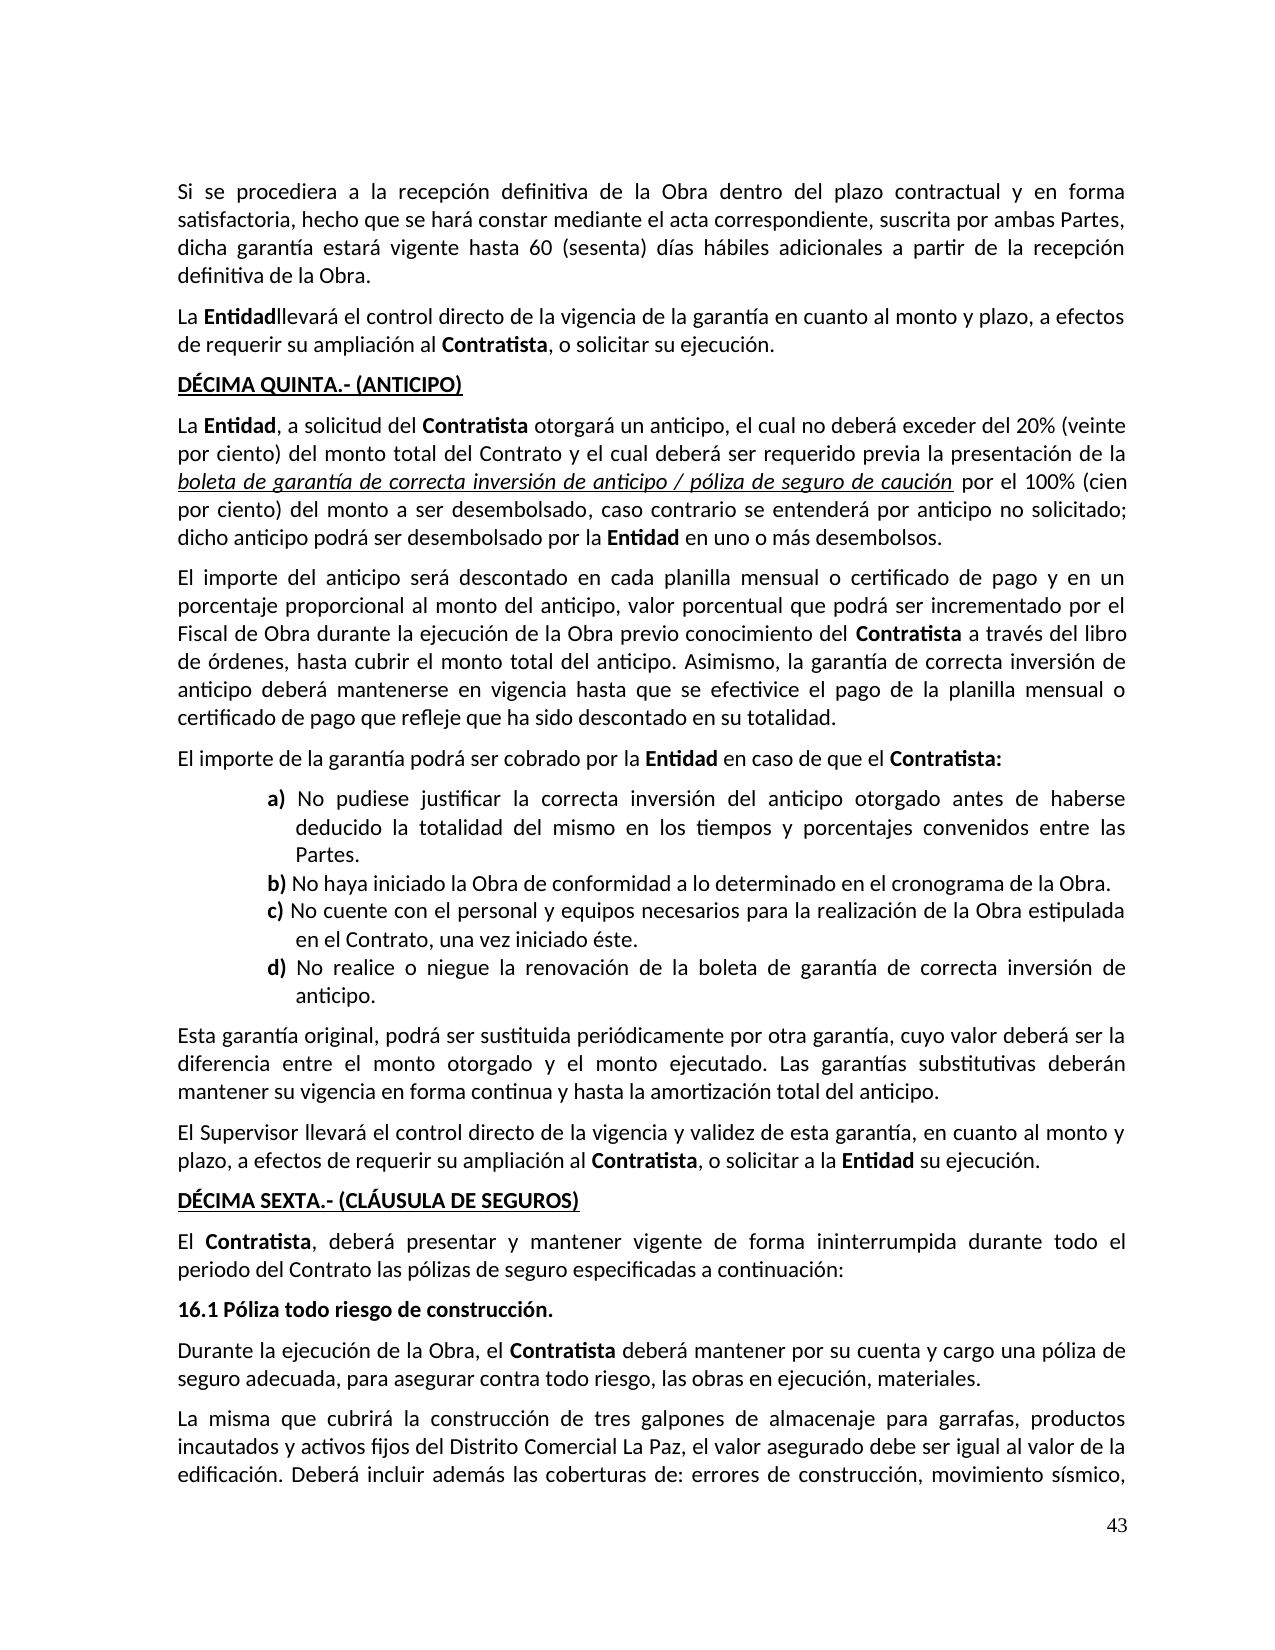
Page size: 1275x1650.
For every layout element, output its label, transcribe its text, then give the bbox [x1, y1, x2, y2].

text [177, 1404, 1127, 1488]
text La Entidadllevará el control directo de la vigencia de la garantía en cuanto al monto y plazo, a efectos de requerir su ampliación al Contratista, o solicitar su ejecución. [177, 302, 1127, 358]
text DÉCIMA SEXTA.- (CLÁUSULA DE SEGUROS) [177, 1186, 1127, 1214]
text DÉCIMA QUINTA.- (ANTICIPO) [177, 370, 1127, 398]
text 16.1 Póliza todo riesgo de construcción. [177, 1295, 1127, 1323]
text Esta garantía original, podrá ser sustituida periódicamente por otra garantía, cuyo valor deberá ser la diferencia entre el monto otorgado y el monto ejecutado. Las garantías substitutivas deberán mantener su vigencia en forma continua y hasta la amortización total del anticipo. [177, 1021, 1127, 1105]
text b) No haya iniciado la Obra de conformidad a lo determinado en el cronograma de la Obra. [267, 869, 1127, 897]
text El importe de la garantía podrá ser cobrado por la Entidad en caso de que el Contratista: [177, 744, 1127, 772]
text d) No realice o niegue la renovación de la boleta de garantía de correcta inversión de anticipo. [267, 953, 1127, 1009]
text Durante la ejecución de la Obra, el Contratista deberá mantener por su cuenta y cargo una póliza de seguro adecuada, para asegurar contra todo riesgo, las obras en ejecución, materiales. [177, 1336, 1127, 1392]
text c) No cuente con el personal y equipos necesarios para la realización de la Obra estipulada en el Contrato, una vez iniciado éste. [267, 897, 1127, 953]
text Si se procediera a la recepción definitiva de la Obra dentro del plazo contractual y en forma satisfactoria, hecho que se hará constar mediante el acta correspondiente, suscrita por ambas Partes, dicha garantía estará vigente hasta 60 (sesenta) días hábiles adicionales a partir de la recepción definitiva de la Obra. [177, 177, 1127, 289]
text El importe del anticipo será descontado en cada planilla mensual o certificado de pago y en un porcentaje proporcional al monto del anticipo, valor porcentual que podrá ser incrementado por el Fiscal de Obra durante la ejecución de la Obra previo conocimiento del Contratista a través del libro de órdenes, hasta cubrir el monto total del anticipo. Asimismo, la garantía de correcta inversión de anticipo deberá mantenerse en vigencia hasta que se efectivice el pago de la planilla mensual o certificado de pago que refleje que ha sido descontado en su totalidad. [177, 563, 1127, 732]
text El Supervisor llevará el control directo de la vigencia y validez de esta garantía, en cuanto al monto y plazo, a efectos de requerir su ampliación al Contratista, o solicitar a la Entidad su ejecución. [177, 1118, 1127, 1174]
text La Entidad, a solicitud del Contratista otorgará un anticipo, el cual no deberá exceder del 20% (veinte por ciento) del monto total del Contrato y el cual deberá ser requerido previa la presentación de la boleta de garantía de correcta inversión de anticipo / póliza de seguro de caución por el 100% (cien por ciento) del monto a ser desembolsado, caso contrario se entenderá por anticipo no solicitado; dicho anticipo podrá ser desembolsado por la Entidad en uno o más desembolsos. [177, 411, 1128, 551]
text El Contratista, deberá presentar y mantener vigente de forma ininterrumpida durante todo el periodo del Contrato las pólizas de seguro especificadas a continuación: [177, 1227, 1127, 1283]
text a) No pudiese justificar la correcta inversión del anticipo otorgado antes de haberse deducido la totalidad del mismo en los tiempos y porcentajes convenidos entre las Partes. [267, 784, 1127, 869]
